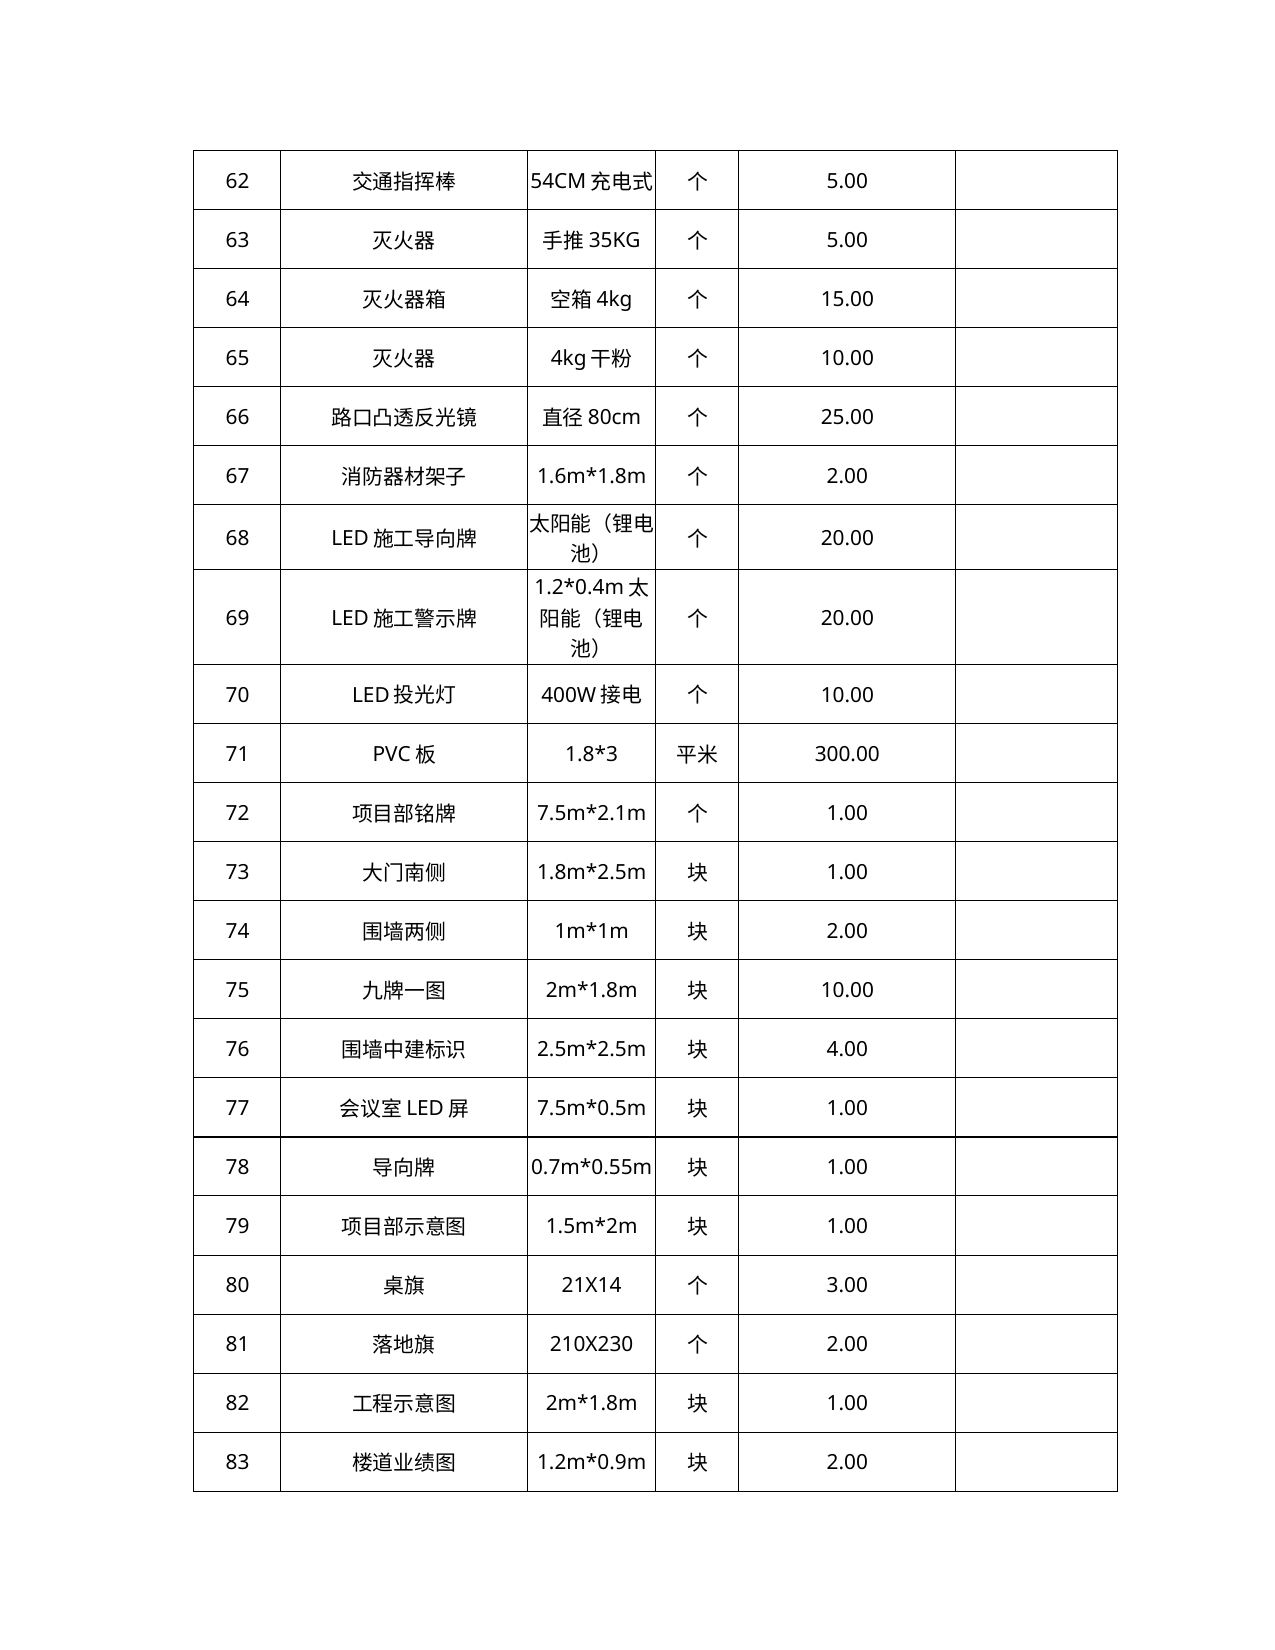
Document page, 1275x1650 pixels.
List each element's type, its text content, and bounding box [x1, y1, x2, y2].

table_cell 块 [656, 1138, 738, 1195]
table_cell [956, 783, 1117, 841]
table_cell 灭火器箱 [281, 269, 527, 327]
table_cell 交通指挥棒 [281, 151, 527, 209]
table_cell 块 [656, 1374, 738, 1432]
table_cell [956, 960, 1117, 1018]
table_cell 83 [194, 1433, 280, 1491]
table_cell 会议室LED屏 [281, 1078, 527, 1136]
table_cell 82 [194, 1374, 280, 1432]
table_cell 75 [194, 960, 280, 1018]
table_cell 71 [194, 724, 280, 782]
table_cell 15.00 [739, 269, 955, 327]
table_cell [956, 1138, 1117, 1195]
table_cell [956, 151, 1117, 209]
table_cell 4kg干粉 [528, 328, 655, 386]
table_cell 5.00 [739, 210, 955, 268]
table_cell 大门南侧 [281, 842, 527, 900]
table_cell 个 [656, 1256, 738, 1313]
table_cell 路口凸透反光镜 [281, 387, 527, 445]
table_cell 灭火器 [281, 210, 527, 268]
table_cell 1m*1m [528, 901, 655, 959]
table_cell 7.5m*2.1m [528, 783, 655, 841]
table_cell 79 [194, 1196, 280, 1254]
table_cell 1.00 [739, 1078, 955, 1136]
table_cell 块 [656, 842, 738, 900]
table_cell 2.5m*2.5m [528, 1019, 655, 1077]
table_cell [956, 1019, 1117, 1077]
table_cell 平米 [656, 724, 738, 782]
table_cell 块 [656, 1078, 738, 1136]
table_cell 65 [194, 328, 280, 386]
table_cell 落地旗 [281, 1315, 527, 1373]
table_cell 1.6m*1.8m [528, 446, 655, 504]
table_cell LED施工导向牌 [281, 505, 527, 569]
table_cell 个 [656, 505, 738, 569]
table_cell 21X14 [528, 1256, 655, 1313]
table_cell [956, 269, 1117, 327]
table_cell 76 [194, 1019, 280, 1077]
table_cell 2.00 [739, 446, 955, 504]
table_cell [956, 505, 1117, 569]
table_cell 63 [194, 210, 280, 268]
table_cell 3.00 [739, 1256, 955, 1313]
table_cell 个 [656, 328, 738, 386]
table_cell 400W接电 [528, 665, 655, 723]
table_cell 直径80cm [528, 387, 655, 445]
table_cell 1.5m*2m [528, 1196, 655, 1254]
table_cell 62 [194, 151, 280, 209]
table_cell 1.2*0.4m太阳能（锂电池） [528, 570, 655, 664]
table_cell 2m*1.8m [528, 1374, 655, 1432]
table_cell 个 [656, 210, 738, 268]
table_cell [956, 210, 1117, 268]
table_cell 导向牌 [281, 1138, 527, 1195]
table_cell 个 [656, 446, 738, 504]
table_cell [956, 724, 1117, 782]
table_cell 80 [194, 1256, 280, 1313]
table_cell [956, 446, 1117, 504]
table_cell 个 [656, 783, 738, 841]
table_cell [956, 901, 1117, 959]
table_cell 70 [194, 665, 280, 723]
table_cell 手推35KG [528, 210, 655, 268]
table_cell 1.2m*0.9m [528, 1433, 655, 1491]
table_cell 工程示意图 [281, 1374, 527, 1432]
table_cell [956, 570, 1117, 664]
table_cell 69 [194, 570, 280, 664]
table_cell 10.00 [739, 960, 955, 1018]
table_cell 个 [656, 269, 738, 327]
table_cell [956, 665, 1117, 723]
table_cell LED施工警示牌 [281, 570, 527, 664]
table_cell 块 [656, 1196, 738, 1254]
table_cell 块 [656, 1433, 738, 1491]
table_cell 1.00 [739, 1138, 955, 1195]
table_cell [956, 1433, 1117, 1491]
table_cell 4.00 [739, 1019, 955, 1077]
table_cell 块 [656, 901, 738, 959]
table_cell 块 [656, 1019, 738, 1077]
table_cell 81 [194, 1315, 280, 1373]
table_cell 项目部铭牌 [281, 783, 527, 841]
table_cell 66 [194, 387, 280, 445]
table_cell 20.00 [739, 570, 955, 664]
table_cell 1.00 [739, 1374, 955, 1432]
table_cell [956, 1315, 1117, 1373]
table_cell LED投光灯 [281, 665, 527, 723]
table_cell 74 [194, 901, 280, 959]
table_cell 围墙中建标识 [281, 1019, 527, 1077]
table_cell 64 [194, 269, 280, 327]
table_cell 个 [656, 1315, 738, 1373]
table_cell [956, 1256, 1117, 1313]
table_cell [956, 328, 1117, 386]
table_cell 个 [656, 151, 738, 209]
table_cell 300.00 [739, 724, 955, 782]
table_cell 1.8*3 [528, 724, 655, 782]
table_cell 个 [656, 665, 738, 723]
table_cell 78 [194, 1138, 280, 1195]
table_cell 1.8m*2.5m [528, 842, 655, 900]
table_cell 围墙两侧 [281, 901, 527, 959]
table_cell [956, 1374, 1117, 1432]
table_cell 7.5m*0.5m [528, 1078, 655, 1136]
table_cell 项目部示意图 [281, 1196, 527, 1254]
table_cell 个 [656, 387, 738, 445]
table_cell 1.00 [739, 842, 955, 900]
table_cell [956, 387, 1117, 445]
table_cell 67 [194, 446, 280, 504]
table_cell 桌旗 [281, 1256, 527, 1313]
table_cell 个 [656, 570, 738, 664]
table_cell 灭火器 [281, 328, 527, 386]
table_cell 54CM充电式 [528, 151, 655, 209]
table_cell 72 [194, 783, 280, 841]
table_cell 消防器材架子 [281, 446, 527, 504]
table_cell 210X230 [528, 1315, 655, 1373]
table_cell 块 [656, 960, 738, 1018]
table_cell [956, 1196, 1117, 1254]
table_cell 空箱4kg [528, 269, 655, 327]
table_cell 10.00 [739, 665, 955, 723]
table_cell 2.00 [739, 1315, 955, 1373]
table_cell 20.00 [739, 505, 955, 569]
table_cell PVC板 [281, 724, 527, 782]
table_cell 楼道业绩图 [281, 1433, 527, 1491]
table_cell 1.00 [739, 783, 955, 841]
table_cell 2.00 [739, 1433, 955, 1491]
table_cell 68 [194, 505, 280, 569]
table_cell 0.7m*0.55m [528, 1138, 655, 1195]
table_cell 2.00 [739, 901, 955, 959]
table_cell 10.00 [739, 328, 955, 386]
table_cell 73 [194, 842, 280, 900]
table_cell 25.00 [739, 387, 955, 445]
table_cell 2m*1.8m [528, 960, 655, 1018]
table_cell 九牌一图 [281, 960, 527, 1018]
table_cell 1.00 [739, 1196, 955, 1254]
table_cell 太阳能（锂电池） [528, 505, 655, 569]
table_cell 5.00 [739, 151, 955, 209]
table_cell [956, 842, 1117, 900]
table_cell [956, 1078, 1117, 1136]
table_cell 77 [194, 1078, 280, 1136]
